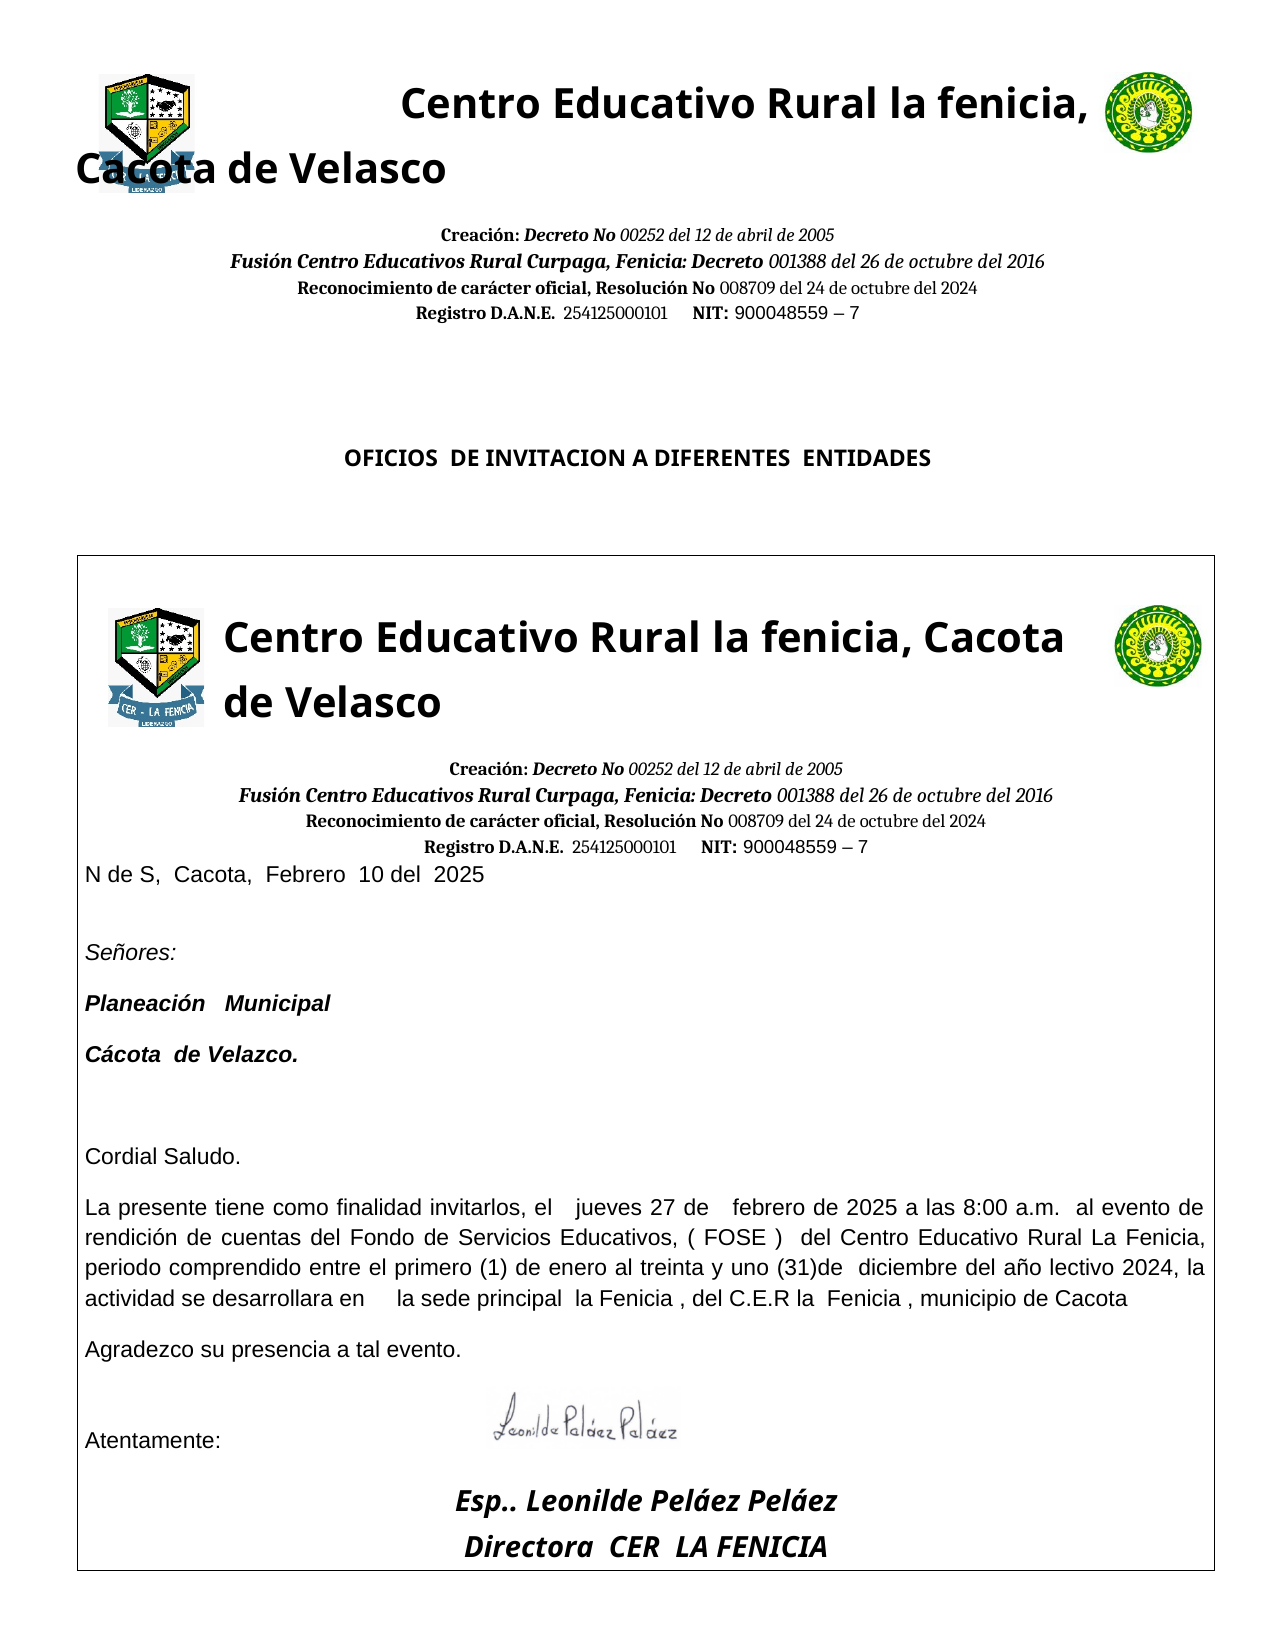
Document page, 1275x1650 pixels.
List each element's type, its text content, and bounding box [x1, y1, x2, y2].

picture [1098, 72, 1199, 153]
picture [98, 74, 195, 193]
picture [108, 608, 205, 727]
picture [486, 1386, 681, 1449]
text OFICIOS DE INVITACION A DIFERENTES ENTIDADES [75, 442, 1200, 473]
